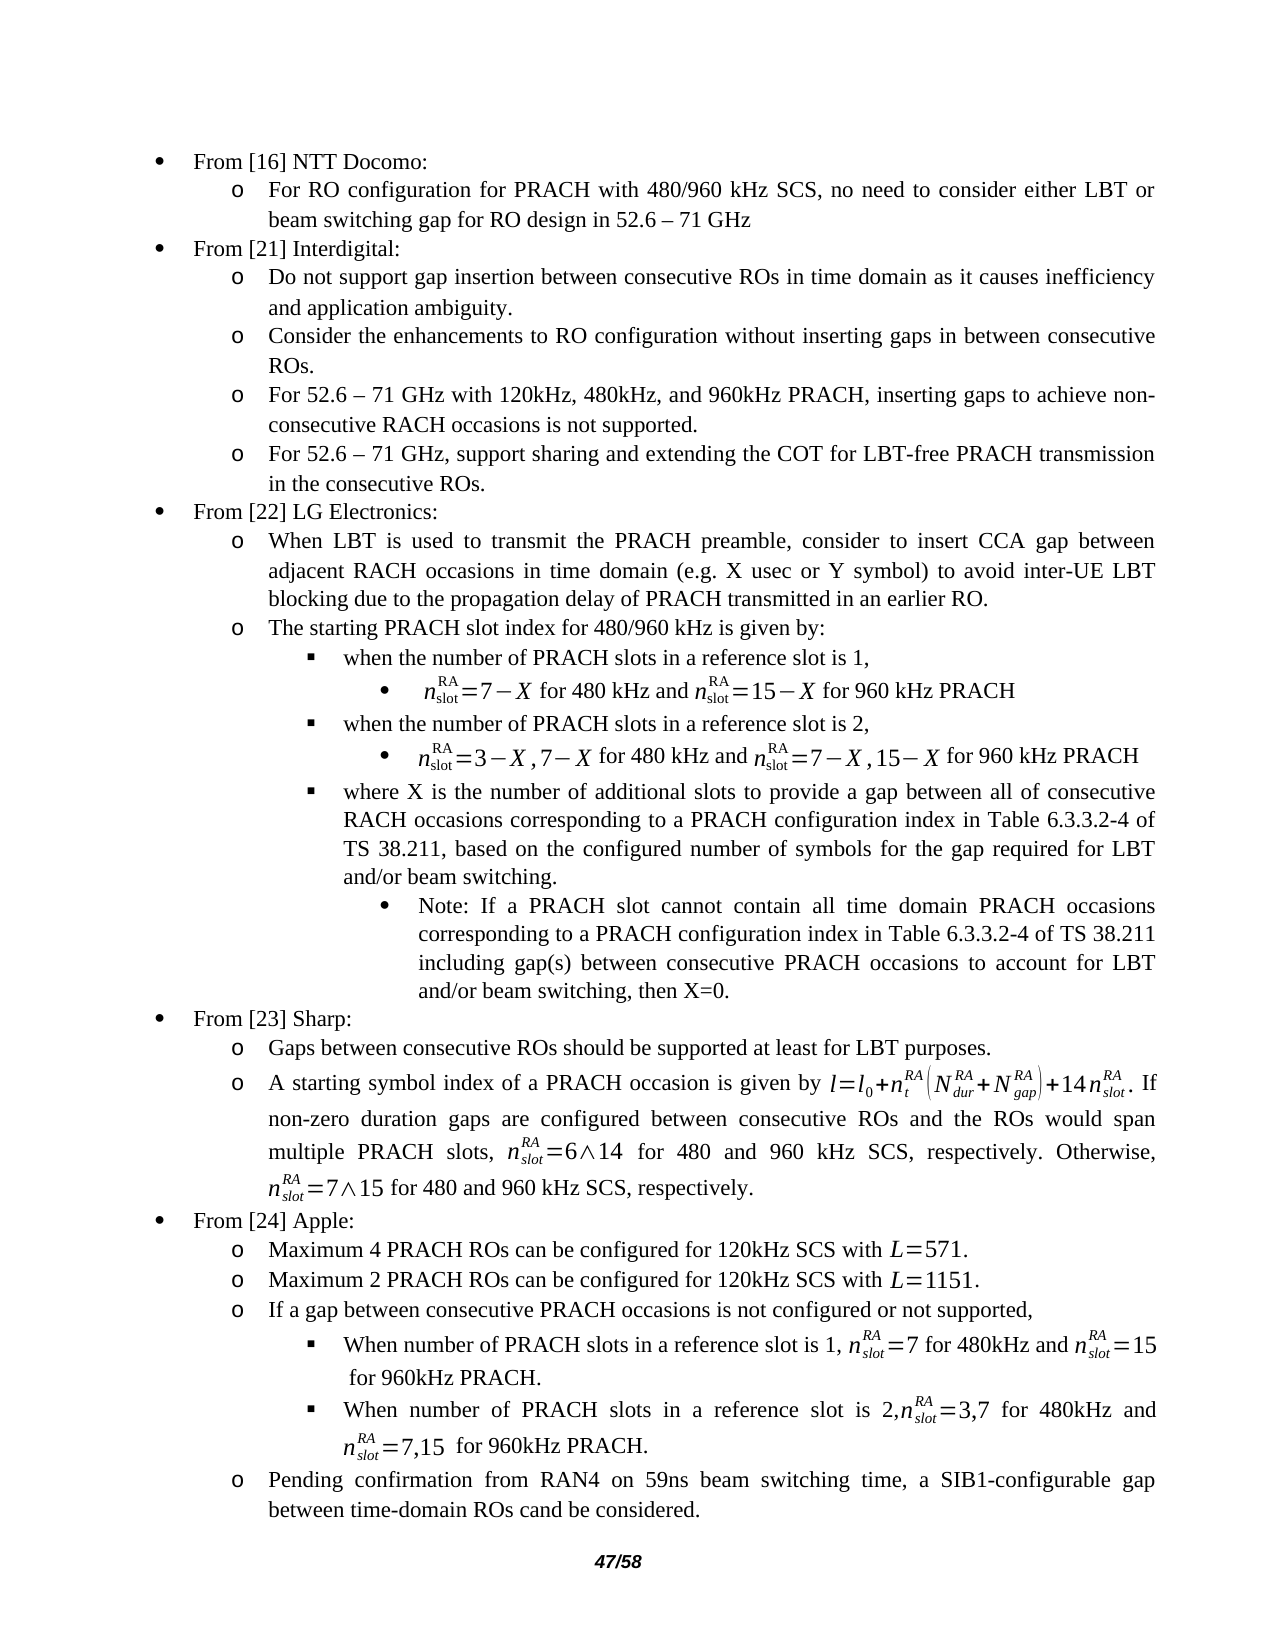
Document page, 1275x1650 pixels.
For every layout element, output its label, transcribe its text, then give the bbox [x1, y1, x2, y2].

list From [24] Apple: [156, 1207, 1157, 1233]
list From [23] Sharp: [156, 1005, 1157, 1032]
list When number of PRACH slots in a reference slot is 1, for 480kHz and for 960kHz PRACH. [306, 1327, 1157, 1390]
list for 480 kHz and for 960 kHz PRACH [381, 738, 1157, 776]
list If a gap between consecutive PRACH occasions is not configured or not supported, [231, 1296, 1157, 1325]
list For 52.6 – 71 GHz with 120kHz, 480kHz, and 960kHz PRACH, inserting gaps to achieve non-consecutive RACH occasions is not supported. [231, 381, 1157, 437]
list for 480 kHz and for 960 kHz PRACH [381, 673, 1157, 708]
list The starting PRACH slot index for 480/960 kHz is given by: [231, 614, 1157, 642]
list From [22] LG Electronics: [156, 498, 1157, 525]
list A starting symbol index of a PRACH occasion is given by If non-zero duration gaps are configured between consecutive ROs and the ROs would span multiple PRACH slots, for 480 and 960 kHz SCS, respectively. Otherwise, for 480 and 960 kHz SCS, respectively. [231, 1064, 1157, 1205]
list From [21] Interdigital: [156, 235, 1157, 261]
list Maximum 4 PRACH ROs can be configured for 120kHz SCS with . [231, 1236, 1157, 1264]
list Note: If a PRACH slot cannot contain all time domain PRACH occasions corresponding to a PRACH configuration index in Table 6.3.3.2-4 of TS 38.211 including gap(s) between consecutive PRACH occasions to account for LBT and/or beam switching, then X=0. [381, 892, 1157, 1003]
list Consider the enhancements to RO configuration without inserting gaps in between consecutive ROs. [231, 322, 1157, 379]
list Gaps between consecutive ROs should be supported at least for LBT purposes. [231, 1034, 1157, 1062]
list Do not support gap insertion between consecutive ROs in time domain as it causes inefficiency and application ambiguity. [231, 263, 1157, 320]
list When number of PRACH slots in a reference slot is 2, for 480kHz and for 960kHz PRACH. [306, 1392, 1157, 1464]
list When LBT is used to transmit the PRACH preamble, consider to insert CCA gap between adjacent RACH occasions in time domain (e.g. X usec or Y symbol) to avoid inter-UE LBT blocking due to the propagation delay of PRACH transmitted in an earlier RO. [231, 527, 1157, 612]
list when the number of PRACH slots in a reference slot is 1, [306, 644, 1157, 671]
list For RO configuration for PRACH with 480/960 kHz SCS, no need to consider either LBT or beam switching gap for RO design in 52.6 – 71 GHz [231, 176, 1157, 233]
list From [16] NTT Docomo: [156, 148, 1157, 174]
list Maximum 2 PRACH ROs can be configured for 120kHz SCS with . [231, 1266, 1157, 1294]
list when the number of PRACH slots in a reference slot is 2, [306, 710, 1157, 736]
list For 52.6 – 71 GHz, support sharing and extending the COT for LBT-free PRACH transmission in the consecutive ROs. [231, 439, 1157, 496]
list Pending confirmation from RAN4 on 59ns beam switching time, a SIB1-configurable gap between time-domain ROs cand be considered. [231, 1466, 1157, 1523]
list where X is the number of additional slots to provide a gap between all of consecutive RACH occasions corresponding to a PRACH configuration index in Table 6.3.3.2-4 of TS 38.211, based on the configured number of symbols for the gap required for LBT and/or beam switching. [306, 778, 1157, 889]
